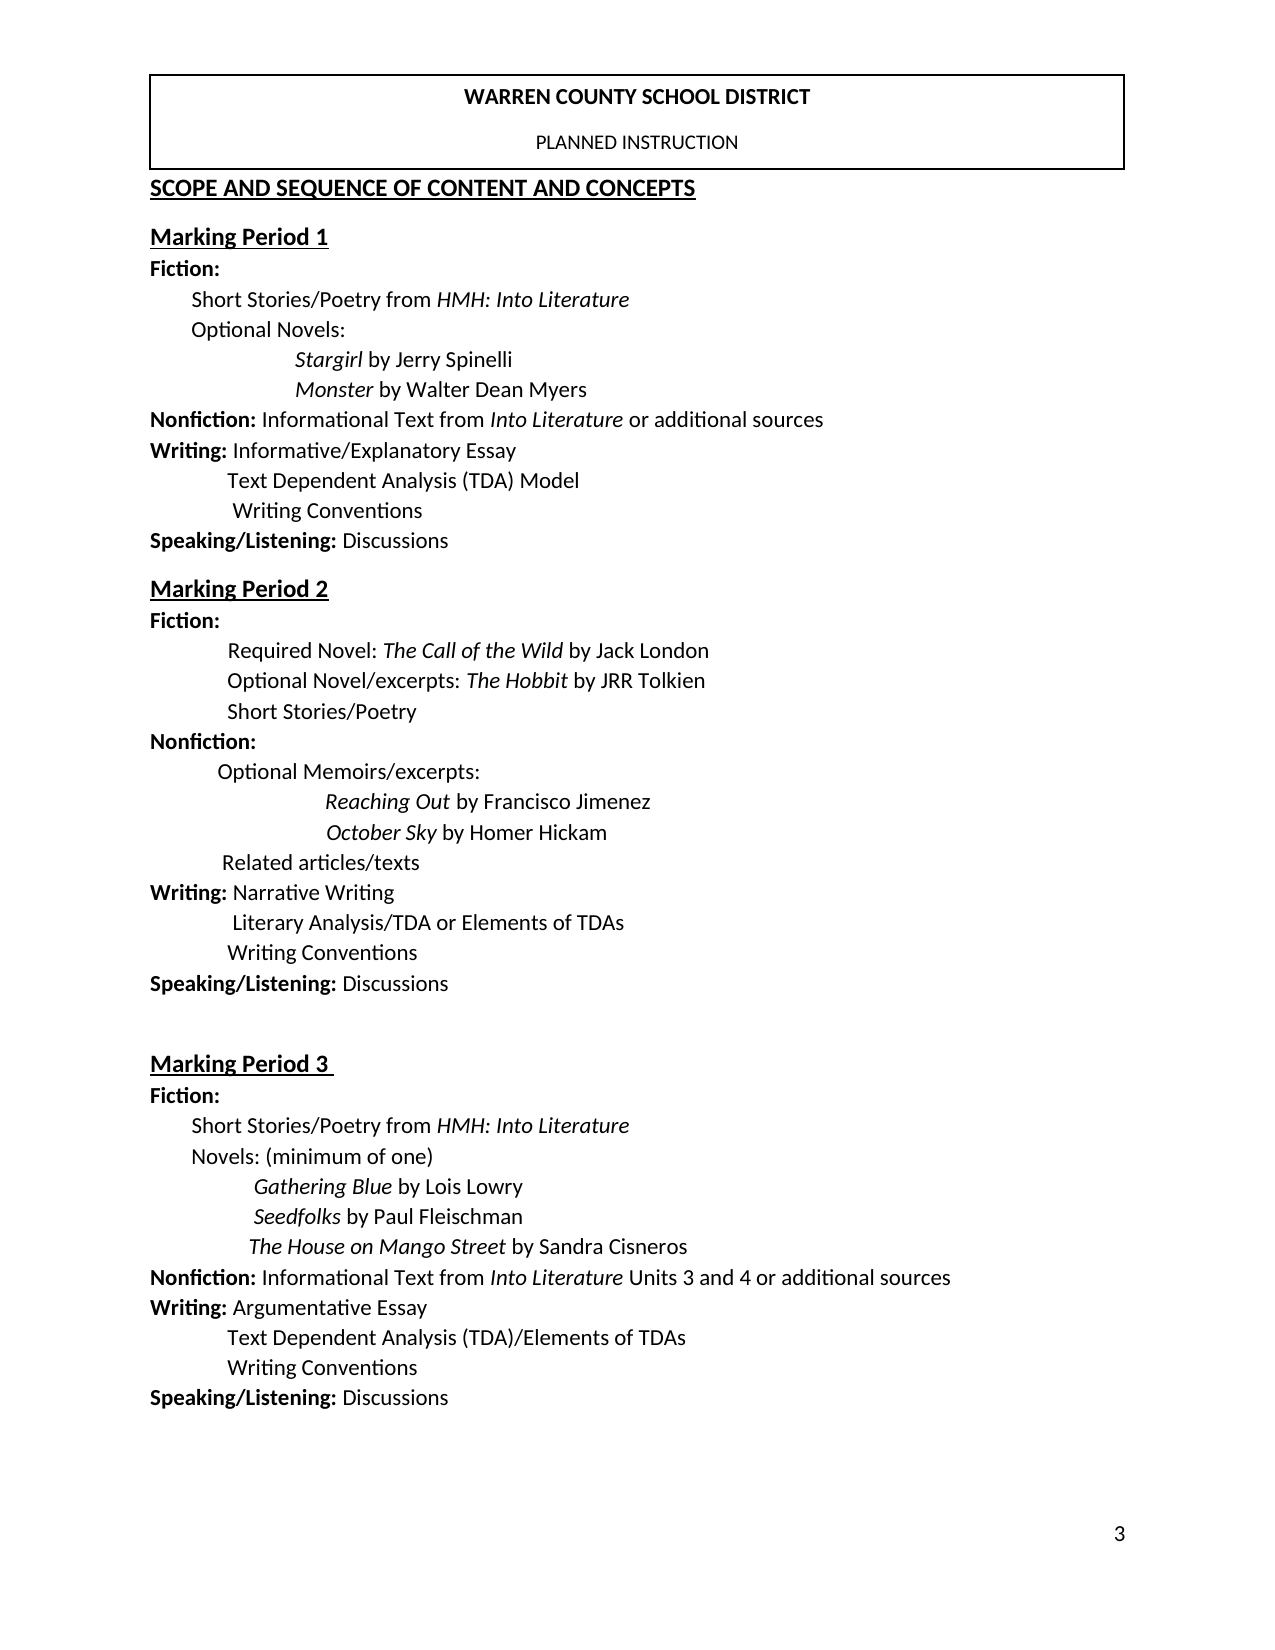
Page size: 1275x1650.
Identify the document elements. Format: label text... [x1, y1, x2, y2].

text Fiction: [150, 1081, 1125, 1109]
text Fiction: [150, 606, 1125, 634]
text Seedfolks by Paul Fleischman [150, 1202, 1125, 1230]
text Related articles/texts [150, 848, 1125, 876]
text SCOPE AND SEQUENCE OF CONTENT AND CONCEPTS [150, 172, 1125, 202]
text Writing Conventions [150, 938, 1125, 966]
text Text Dependent Analysis (TDA) Model [150, 466, 1125, 494]
text Nonfiction: Informational Text from Into Literature or additional sources [150, 406, 1125, 433]
text Marking Period 3 [150, 1048, 1125, 1079]
text Monster by Walter Dean Myers [150, 375, 1125, 403]
text Writing: Argumentative Essay [150, 1293, 1125, 1321]
text Short Stories/Poetry from HMH: Into Literature [150, 285, 1125, 313]
text October Sky by Homer Hickam [150, 818, 1125, 846]
text Text Dependent Analysis (TDA)/Elements of TDAs [150, 1323, 1125, 1351]
text Speaking/Listening: Discussions [150, 526, 1125, 554]
text The House on Mango Street by Sandra Cisneros [150, 1232, 1125, 1260]
text Novels: (minimum of one) [150, 1142, 1125, 1170]
text Writing: Informative/Explanatory Essay [150, 436, 1125, 464]
text Literary Analysis/TDA or Elements of TDAs [150, 908, 1125, 936]
text Optional Memoirs/excerpts: [150, 757, 1125, 785]
text Reaching Out by Francisco Jimenez [150, 787, 1125, 815]
text Speaking/Listening: Discussions [150, 969, 1125, 997]
text Short Stories/Poetry from HMH: Into Literature [150, 1112, 1125, 1139]
text Optional Novel/excerpts: The Hobbit by JRR Tolkien [150, 667, 1125, 694]
text Writing Conventions [150, 496, 1125, 524]
text Speaking/Listening: Discussions [150, 1383, 1125, 1411]
text Nonfiction: Informational Text from Into Literature Units 3 and 4 or additional sources [150, 1263, 1125, 1291]
text Optional Novels: [150, 315, 1125, 343]
text Marking Period 2 [150, 573, 1125, 604]
text Stargirl by Jerry Spinelli [150, 345, 1125, 373]
text Writing Conventions [150, 1353, 1125, 1381]
text Nonfiction: [150, 727, 1125, 755]
text Gathering Blue by Lois Lowry [150, 1172, 1125, 1200]
text Required Novel: The Call of the Wild by Jack London [150, 636, 1125, 664]
text Short Stories/Poetry [150, 697, 1125, 725]
text Fiction: [150, 254, 1125, 282]
text Marking Period 1 [150, 222, 1125, 252]
text Writing: Narrative Writing [150, 878, 1125, 906]
